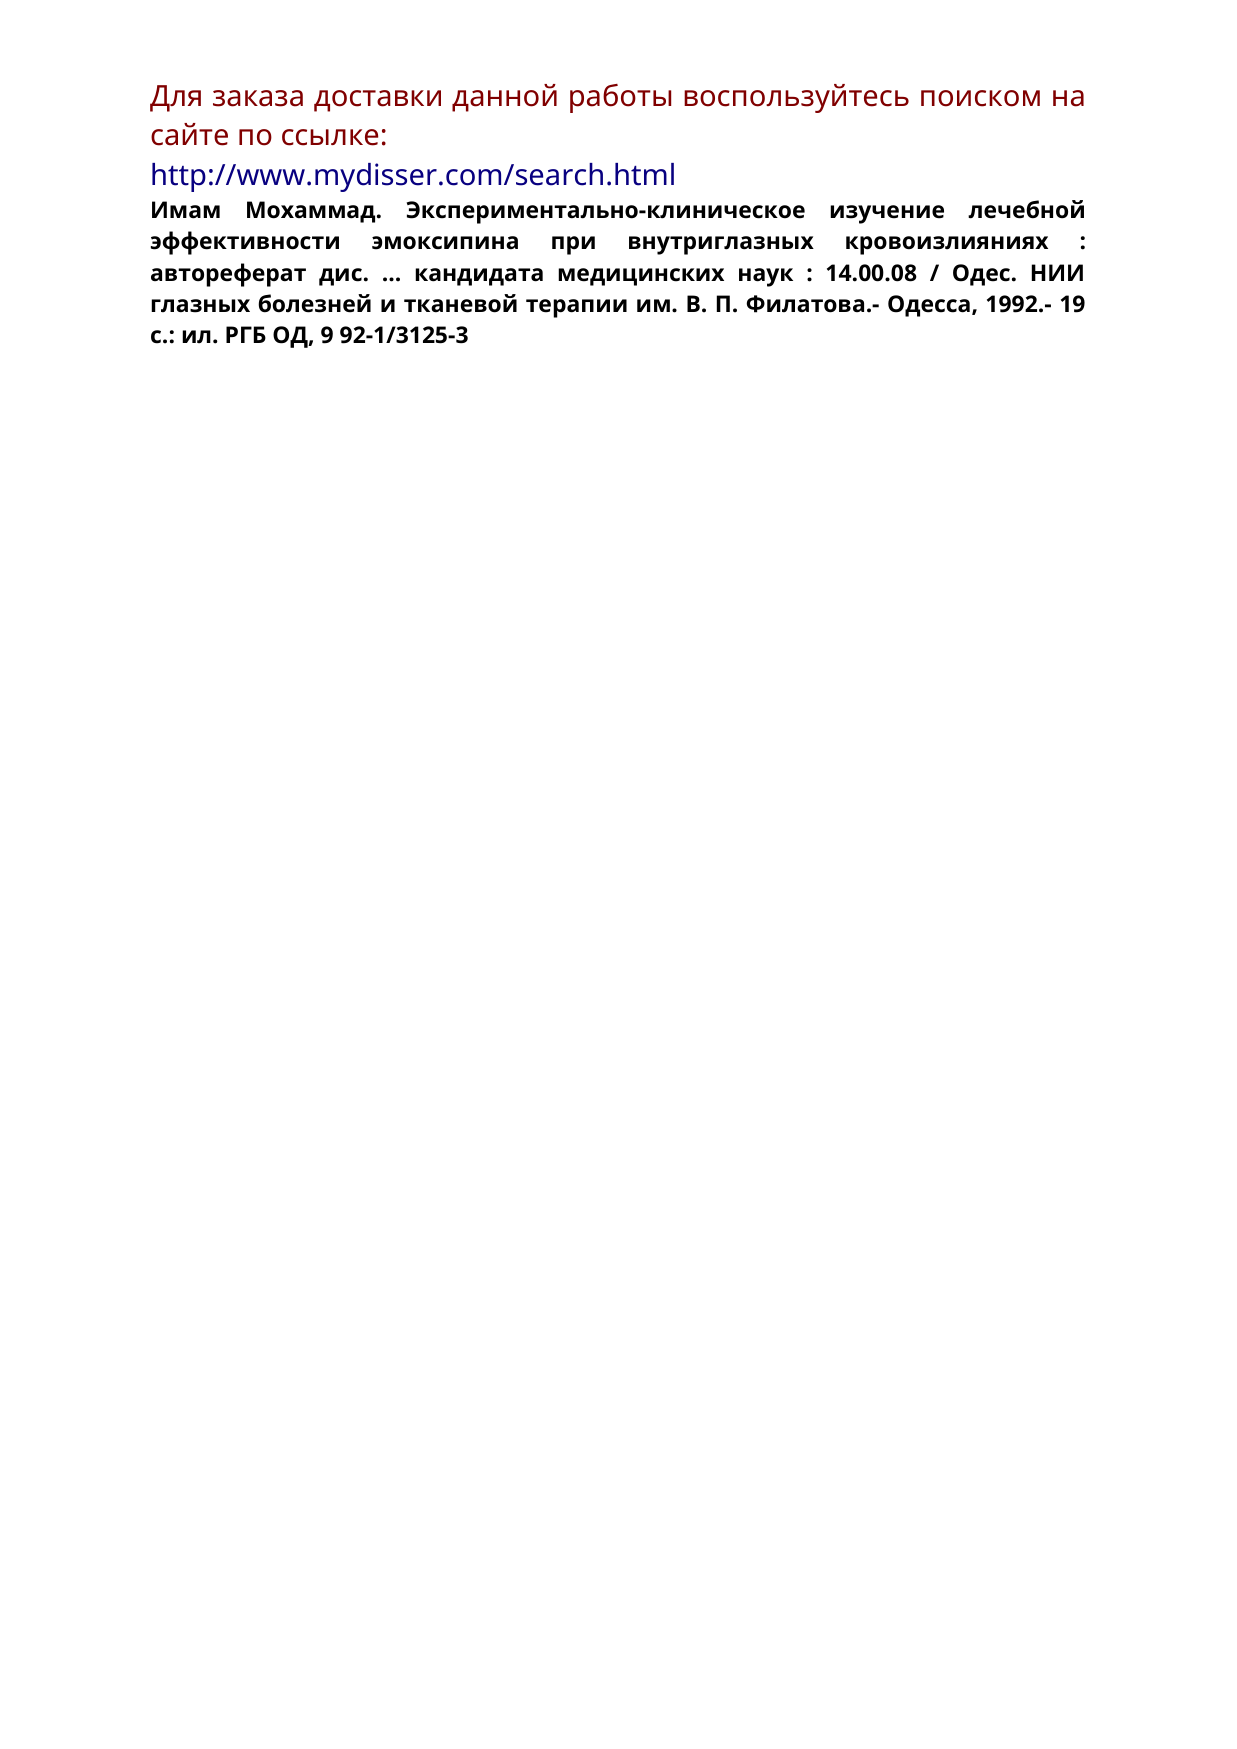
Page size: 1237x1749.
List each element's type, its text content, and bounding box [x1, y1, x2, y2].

text Имам Мохаммад. Экспериментально-клиническое изучение лечебной эффективности эмоксипина при внутриглазных кровоизлияниях : автореферат дис. ... кандидата медицинских наук : 14.00.08 / Одес. НИИ глазных болезней и тканевой терапии им. В. П. Филатова.- Одесса, 1992.- 19 с.: ил. РГБ ОД, 9 92-1/3125-3 [150, 194, 1086, 350]
